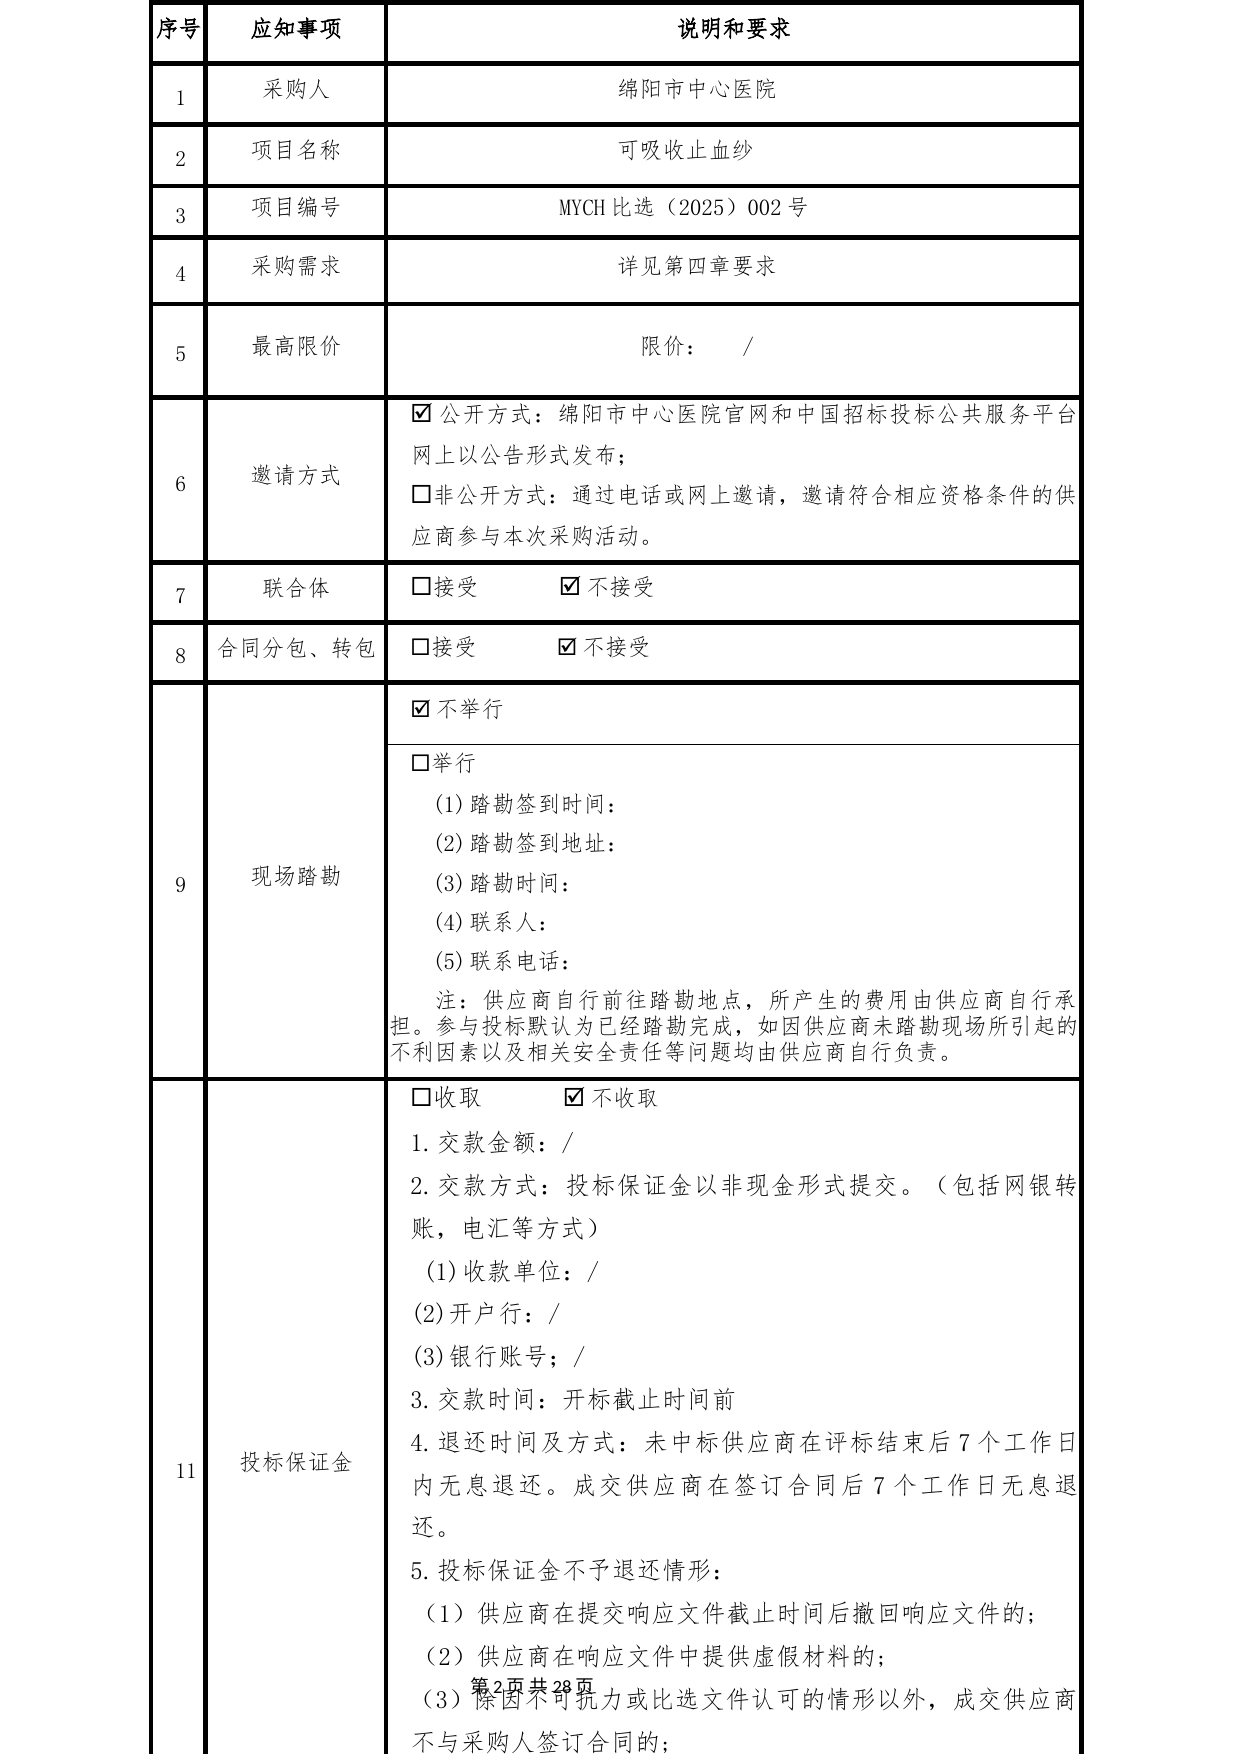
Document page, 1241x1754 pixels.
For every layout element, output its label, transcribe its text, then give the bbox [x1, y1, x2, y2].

table_cell 现场踏勘 [208, 685, 384, 1077]
table_cell 不举行 [388, 685, 1079, 743]
table_header 应知事项 [208, 5, 384, 61]
table_cell 接受 不接受 [388, 625, 1079, 680]
table_cell [153, 625, 203, 680]
table_header 序号 [153, 5, 203, 61]
table_cell 项目编号 [208, 188, 384, 235]
table_cell 联合体 [208, 565, 384, 620]
table_cell 公开方式：绵阳市中心医院官网和中国招标投标公共服务平台网上以公告形式发布； 非公开方式：通过电话或网上邀请，邀请符合相应资格条件的供应商参与本次采购活动。 [388, 400, 1079, 560]
table_cell [153, 240, 203, 301]
table_cell 详见第四章要求 [388, 240, 1079, 301]
table_cell [153, 127, 203, 184]
table_cell 邀请方式 [208, 400, 384, 560]
table_cell 投标保证金 [208, 1081, 384, 1754]
table_cell 合同分包、转包 [208, 625, 384, 680]
table_cell [153, 400, 203, 560]
table_header 说明和要求 [388, 5, 1079, 61]
table_cell 绵阳市中心医院 [388, 66, 1079, 122]
table_cell [153, 1081, 203, 1754]
table_cell [153, 306, 203, 395]
table_cell [153, 685, 203, 1077]
table_cell [153, 565, 203, 620]
table_cell 限价： / [388, 306, 1079, 395]
table_cell 最高限价 [208, 306, 384, 395]
table_cell 举行 踏勘签到时间： 踏勘签到地址： 踏勘时间： 联系人： 联系电话： 注：供应商自行前往踏勘地点，所产生的费用由供应商自行承担。参与投标默认为已经踏勘完成，如因供应商未踏勘现场所引起的不利因素以及相关安全责任等问题均由供应商自行负责。 [388, 745, 1079, 1077]
table_cell 接受 不接受 [388, 565, 1079, 620]
table_cell 采购需求 [208, 240, 384, 301]
table_cell 项目名称 [208, 127, 384, 184]
table_cell 采购人 [208, 66, 384, 122]
table_cell [153, 66, 203, 122]
table_cell 收取 不收取 1. 交款金额：/ 2. 交款方式：投标保证金以非现金形式提交。（包括网银转账，电汇等方式） (1) 收款单位：/ (2) 开户行：/ (3) 银行账号；/ 3. 交款时间：开标截止时间前 4. 退还时间及方式：未中标供应商在评标结束后7个工作日内无息退还。成交供应商在签订合同后7个工作日无息退还。 5. 投标保证金不予退还情形： （1）供应商在提交响应文件截止时间后撤回响应文件的; （2）供应商在响应文件中提供虚假材料的; （3）除因不可抗力或比选文件认可的情形以外，成交供应商不与采购人签订合同的; （4）供应商与其他供应商串通投标的; （5）供应商违反国家相关法律法规及政策的； [388, 1081, 1079, 1754]
table_cell 可吸收止血纱 [388, 127, 1079, 184]
table_cell MYCH比选（2025）002号 [388, 188, 1079, 235]
table_cell [153, 188, 203, 235]
